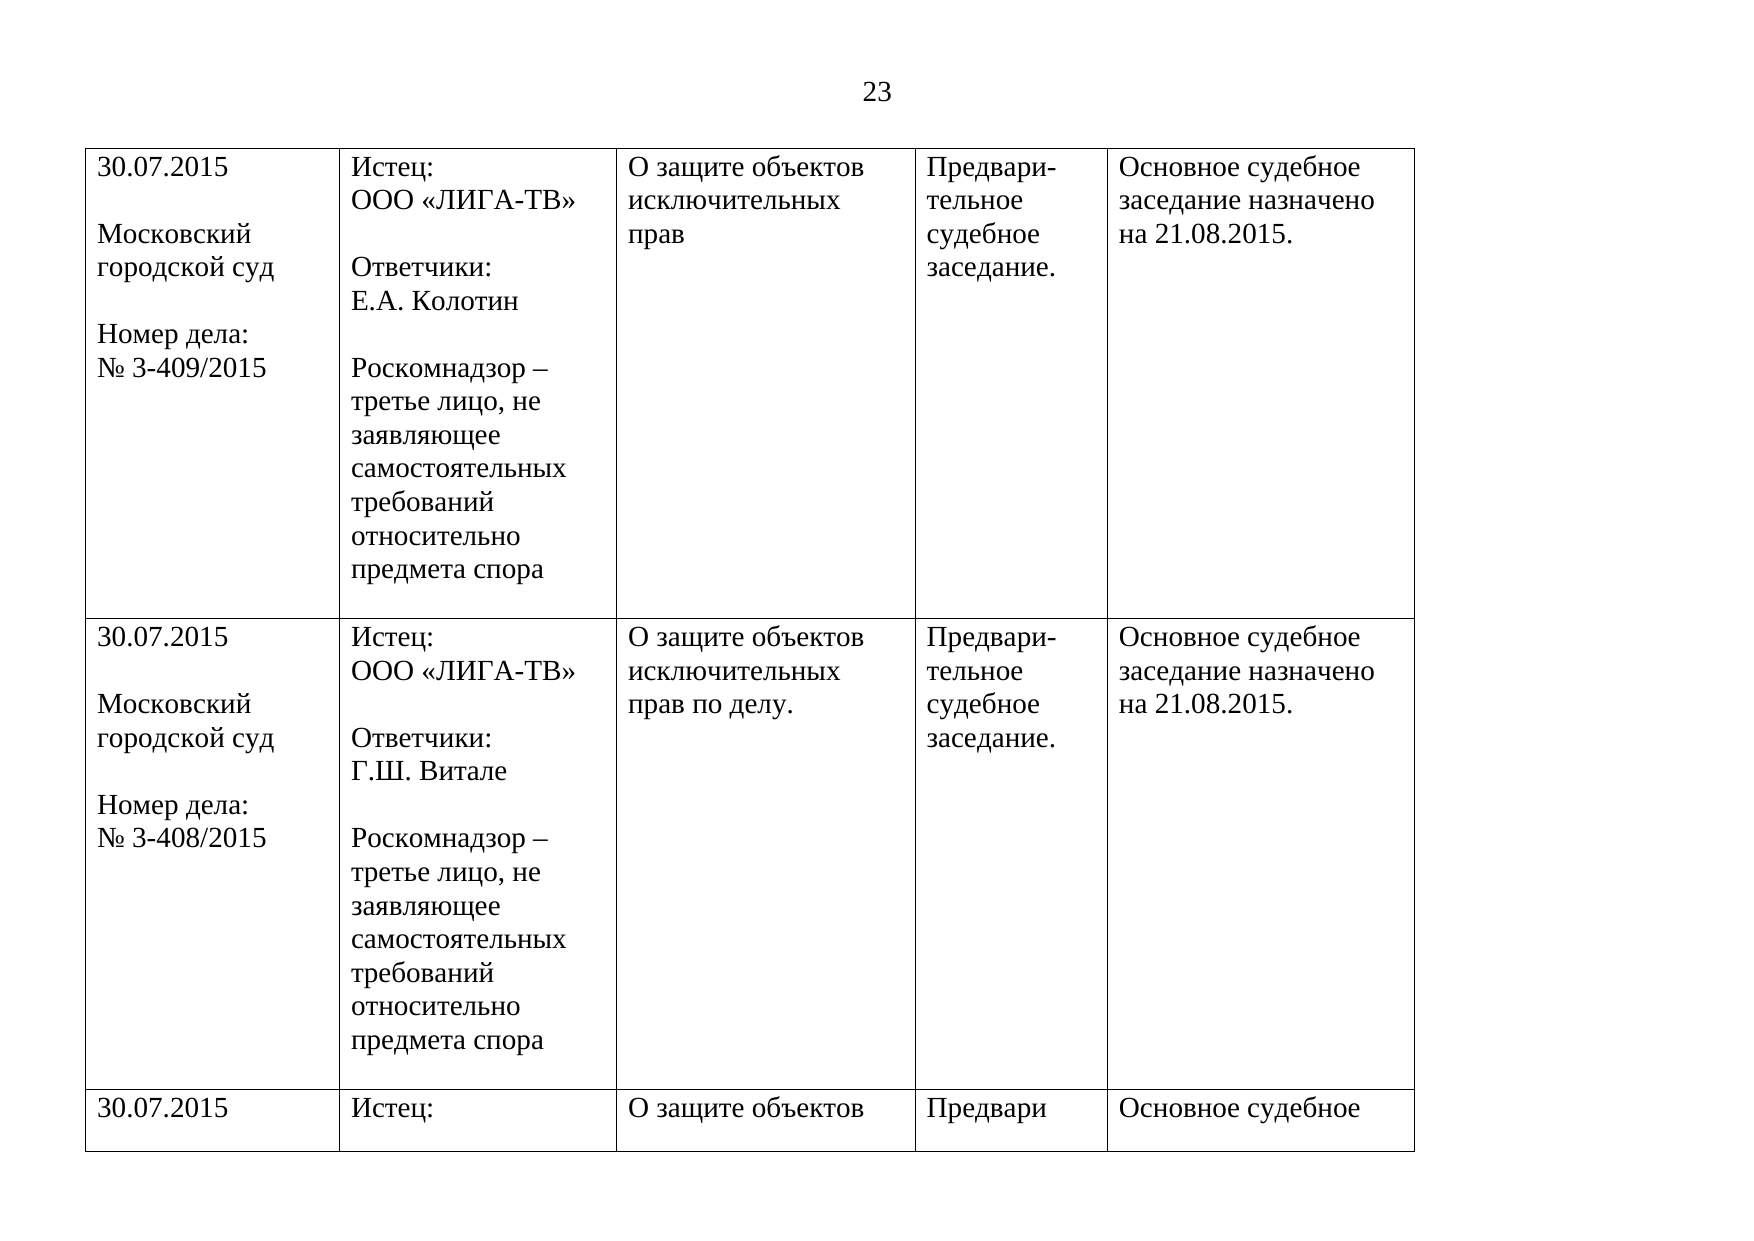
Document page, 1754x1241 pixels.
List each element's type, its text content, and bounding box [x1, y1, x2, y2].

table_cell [86, 1090, 339, 1151]
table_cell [617, 1090, 915, 1151]
table_cell Предвари-тельное судебное заседание. [916, 619, 1107, 1089]
table_cell Основное судебное заседание назначено на 21.08.2015. [1108, 619, 1414, 1089]
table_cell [1108, 149, 1414, 618]
table_cell Истец: ООО «ЛИГА-ТВ» Ответчики: Е.А. Колотин Роскомнадзор – третье лицо, не заявляющее самостоятельных требований относительно предмета спора [340, 149, 616, 618]
table_cell 30.07.2015 Московский городской суд Номер дела: № 3-408/2015 [86, 619, 339, 1089]
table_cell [916, 1090, 1107, 1151]
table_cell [1108, 1090, 1414, 1151]
table_cell 30.07.2015 Московский городской суд Номер дела: № 3-409/2015 [86, 149, 339, 618]
table_cell О защите объектов исключительных прав по делу. [617, 619, 915, 1089]
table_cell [340, 1090, 616, 1151]
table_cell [617, 149, 915, 618]
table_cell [916, 149, 1107, 618]
table_cell Истец: ООО «ЛИГА-ТВ» Ответчики: Г.Ш. Витале Роскомнадзор – третье лицо, не заявляющее самостоятельных требований относительно предмета спора [340, 619, 616, 1089]
